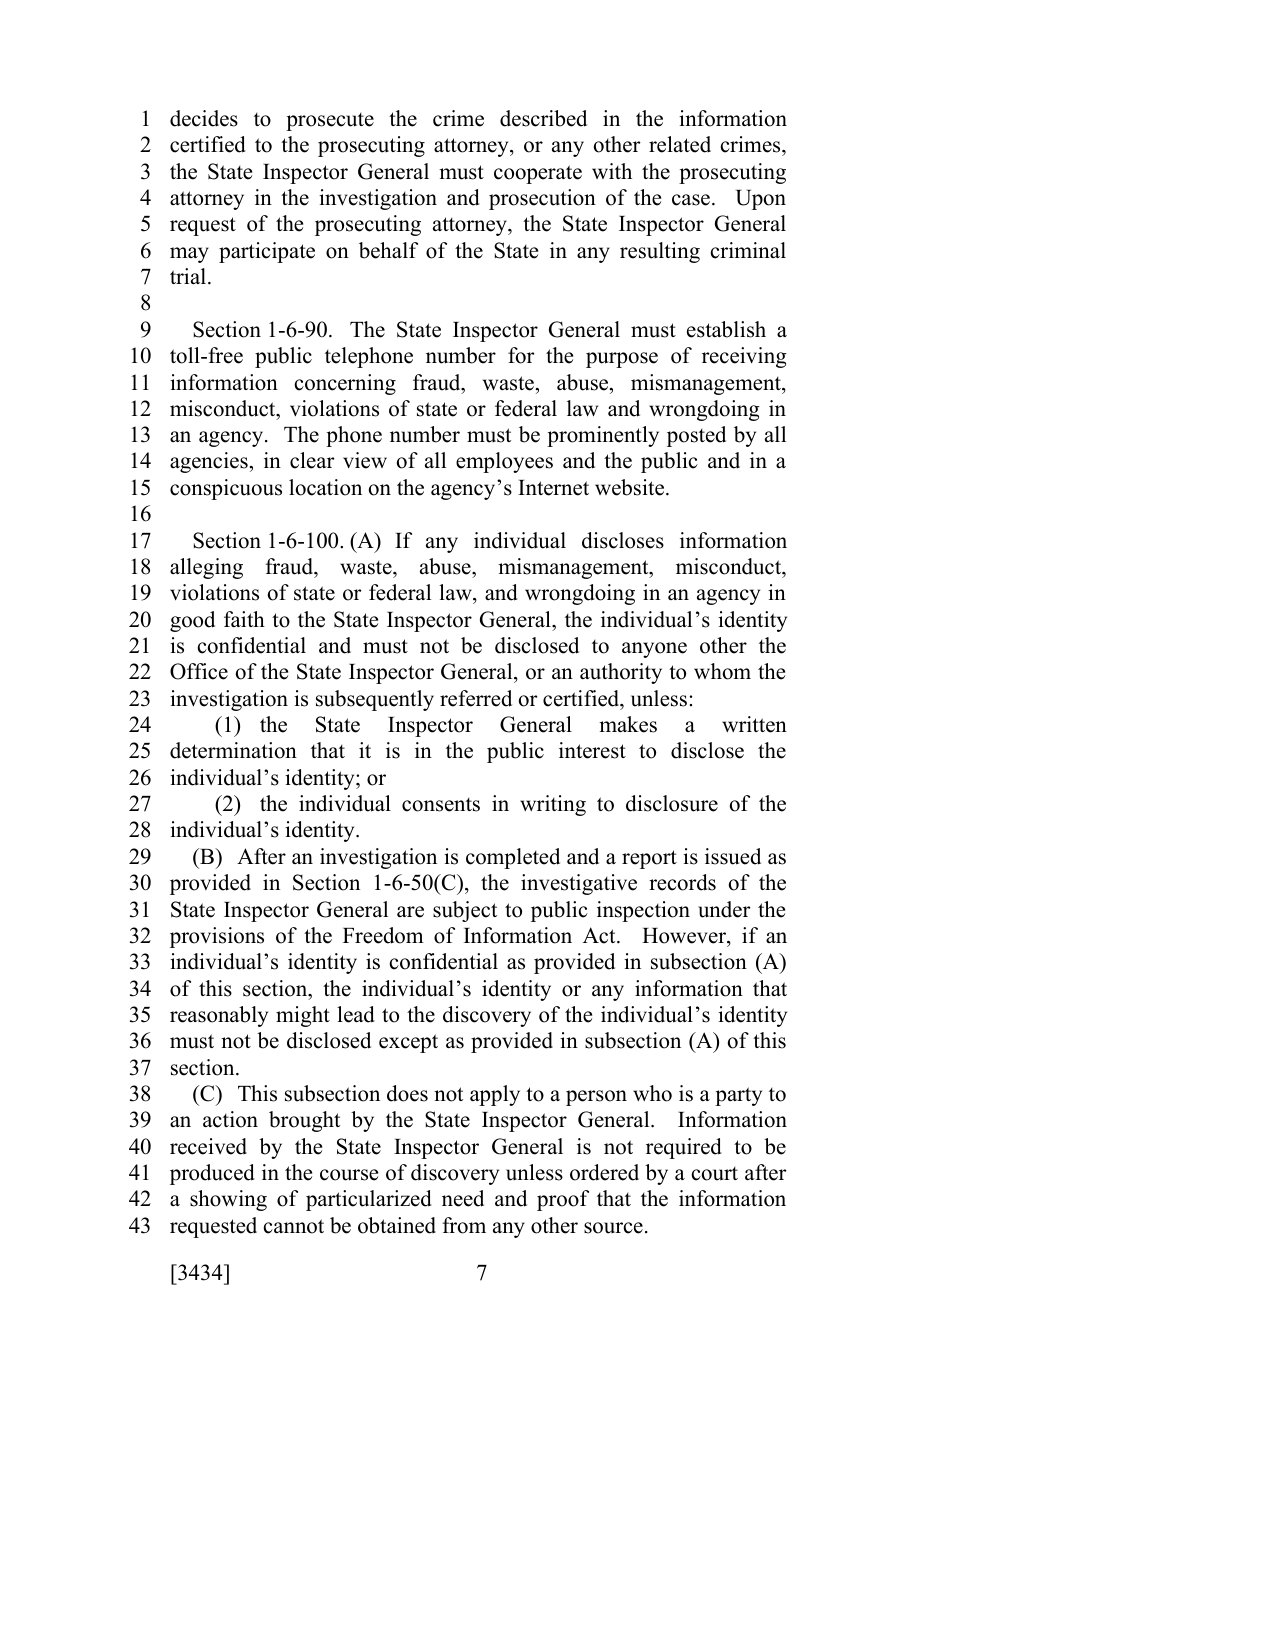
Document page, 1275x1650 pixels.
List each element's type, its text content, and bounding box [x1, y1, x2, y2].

text (2) the individual consents in writing to disclosure of the individual’s identity. [169, 790, 787, 843]
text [169, 105, 787, 289]
text Section 1-6-100. (A) If any individual discloses information alleging fraud, waste, abuse, mismanagement, misconduct, violations of state or federal law, and wrongdoing in an agency in good faith to the State Inspector General, the individual’s identity is confidential and must not be disclosed to anyone other the Office of the State Inspector General, or an authority to whom the investigation is subsequently referred or certified, unless: [169, 527, 787, 711]
text (1) the State Inspector General makes a written determination that it is in the public interest to disclose the individual’s identity; or [169, 711, 787, 790]
text Section 1-6-90. The State Inspector General must establish a toll-free public telephone number for the purpose of receiving information concerning fraud, waste, abuse, mismanagement, misconduct, violations of state or federal law and wrongdoing in an agency. The phone number must be prominently posted by all agencies, in clear view of all employees and the public and in a conspicuous location on the agency’s Internet website. [169, 316, 787, 500]
text (B) After an investigation is completed and a report is issued as provided in Section 1-6-50(C), the investigative records of the State Inspector General are subject to public inspection under the provisions of the Freedom of Information Act. However, if an individual’s identity is confidential as provided in subsection (A) of this section, the individual’s identity or any information that reasonably might lead to the discovery of the individual’s identity must not be disclosed except as provided in subsection (A) of this section. [169, 843, 787, 1080]
text (C) This subsection does not apply to a person who is a party to an action brought by the State Inspector General. Information received by the State Inspector General is not required to be produced in the course of discovery unless ordered by a court after a showing of particularized need and proof that the information requested cannot be obtained from any other source. [169, 1080, 787, 1238]
